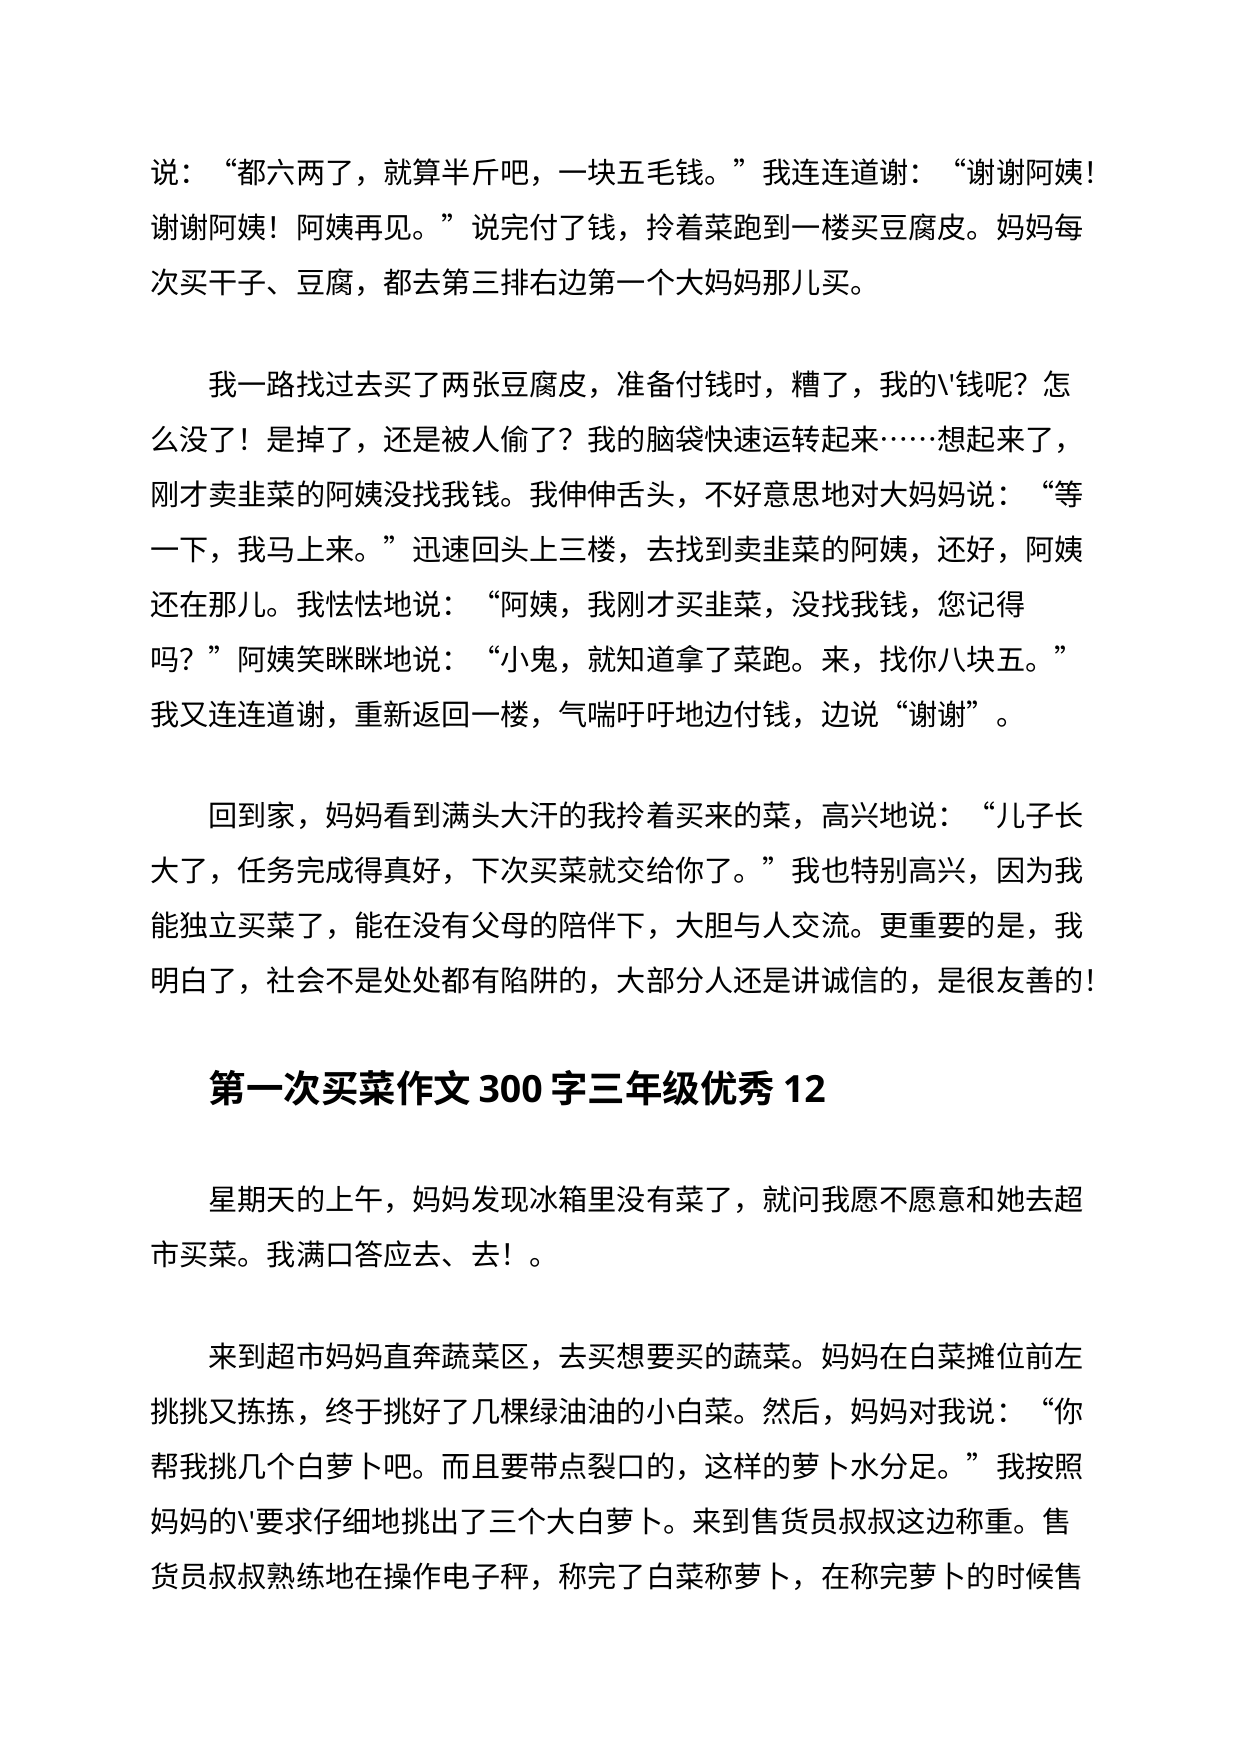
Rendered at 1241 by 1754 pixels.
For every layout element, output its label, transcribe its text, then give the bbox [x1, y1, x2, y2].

text 星期天的上午，妈妈发现冰箱里没有菜了，就问我愿不愿意和她去超市买菜。我满口答应去、去！。 [150, 1177, 1090, 1274]
text 第一次买菜作文300字三年级优秀12 [150, 1059, 1090, 1114]
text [150, 1333, 1090, 1596]
text 回到家，妈妈看到满头大汗的我拎着买来的菜，高兴地说：“儿子长大了，任务完成得真好，下次买菜就交给你了。”我也特别高兴，因为我能独立买菜了，能在没有父母的陪伴下，大胆与人交流。更重要的是，我明白了，社会不是处处都有陷阱的，大部分人还是讲诚信的，是很友善的！ [150, 793, 1090, 1000]
text 我一路找过去买了两张豆腐皮，准备付钱时，糟了，我的\'钱呢？怎么没了！是掉了，还是被人偷了？我的脑袋快速运转起来……想起来了，刚才卖韭菜的阿姨没找我钱。我伸伸舌头，不好意思地对大妈妈说：“等一下，我马上来。”迅速回头上三楼，去找到卖韭菜的阿姨，还好，阿姨还在那儿。我怯怯地说：“阿姨，我刚才买韭菜，没找我钱，您记得吗？”阿姨笑眯眯地说：“小鬼，就知道拿了菜跑。来，找你八块五。”我又连连道谢，重新返回一楼，气喘吁吁地边付钱，边说“谢谢”。 [150, 362, 1090, 733]
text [150, 150, 1090, 302]
